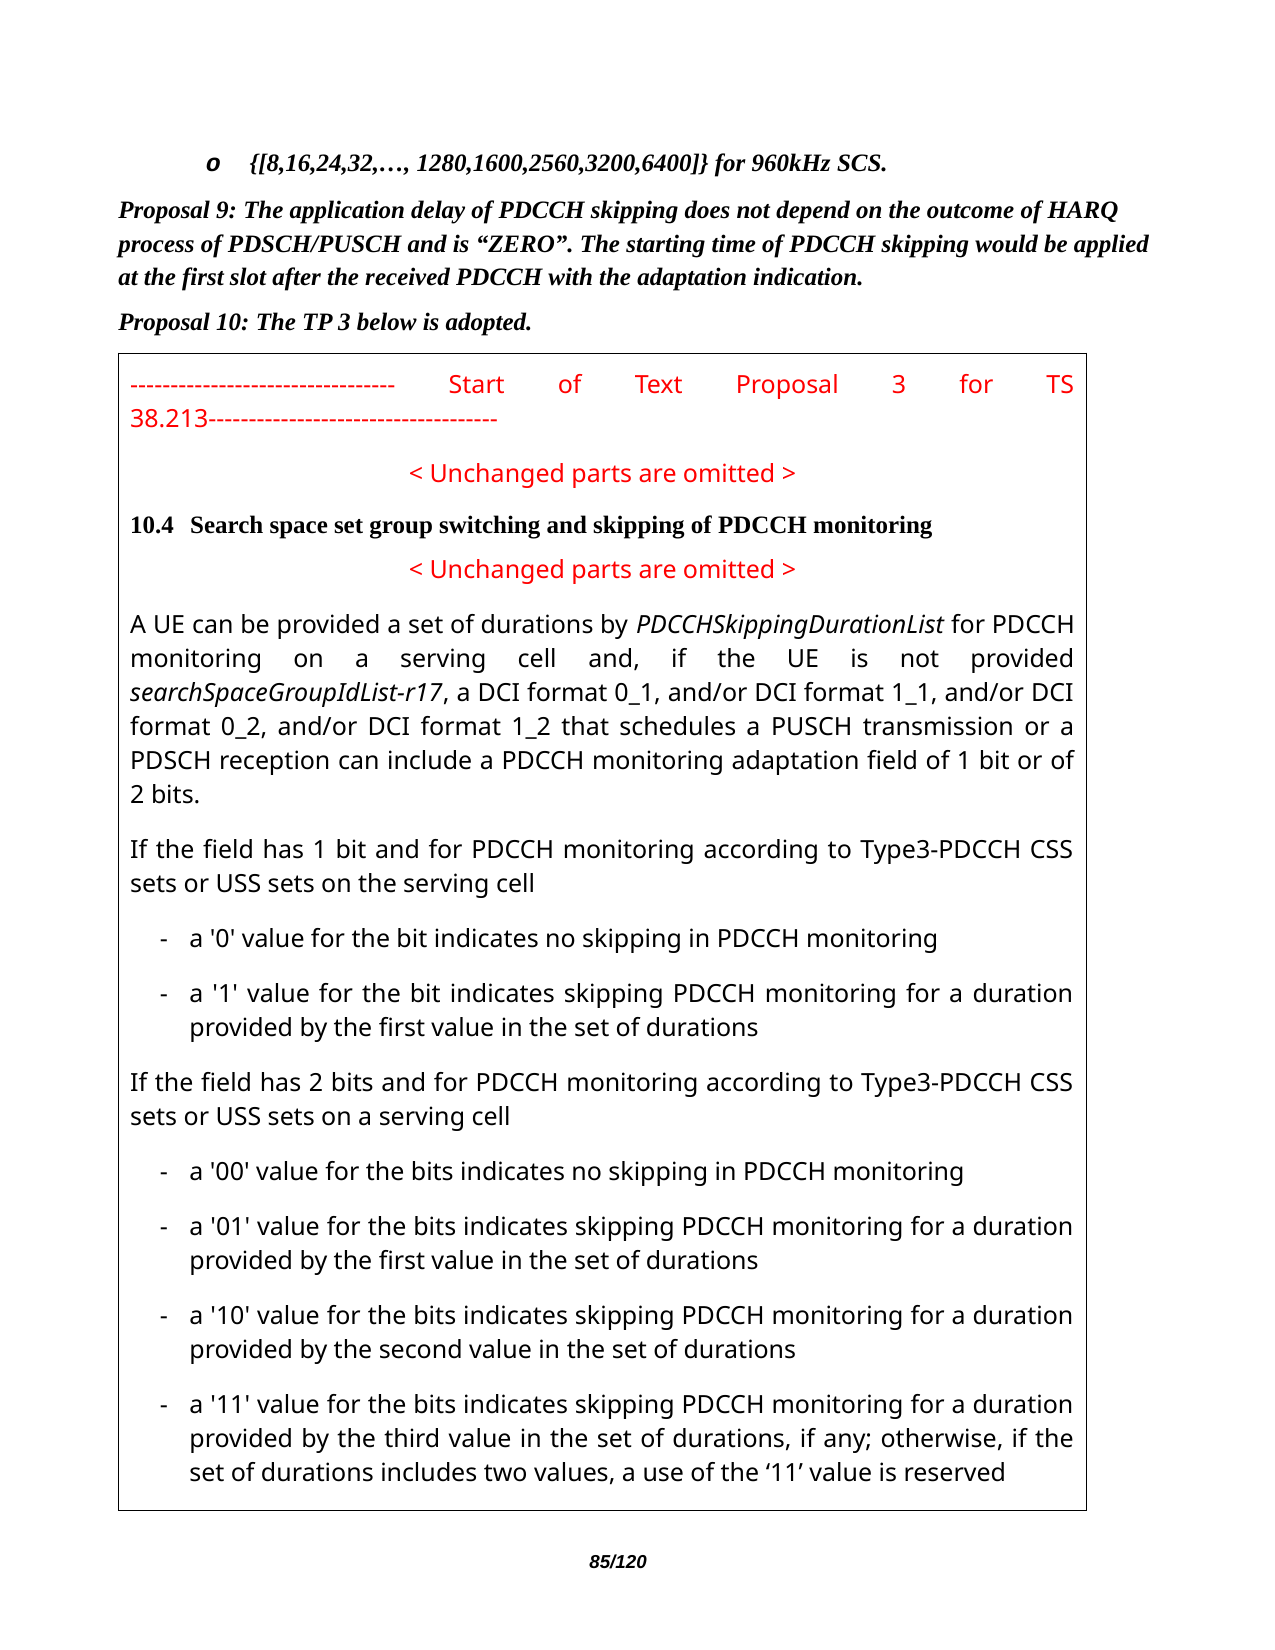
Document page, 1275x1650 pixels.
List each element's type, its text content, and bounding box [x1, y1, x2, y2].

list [206, 148, 1157, 178]
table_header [119, 354, 1086, 1509]
text Proposal 9: The application delay of PDCCH skipping does not depend on the outcome of HARQ process of PDSCH/PUSCH and is “ZERO”. The starting time of PDCCH skipping would be applied at the first slot after the received PDCCH with the adaptation indication. [118, 196, 1157, 290]
text Proposal 10: The TP 3 below is adopted. [118, 307, 1157, 336]
